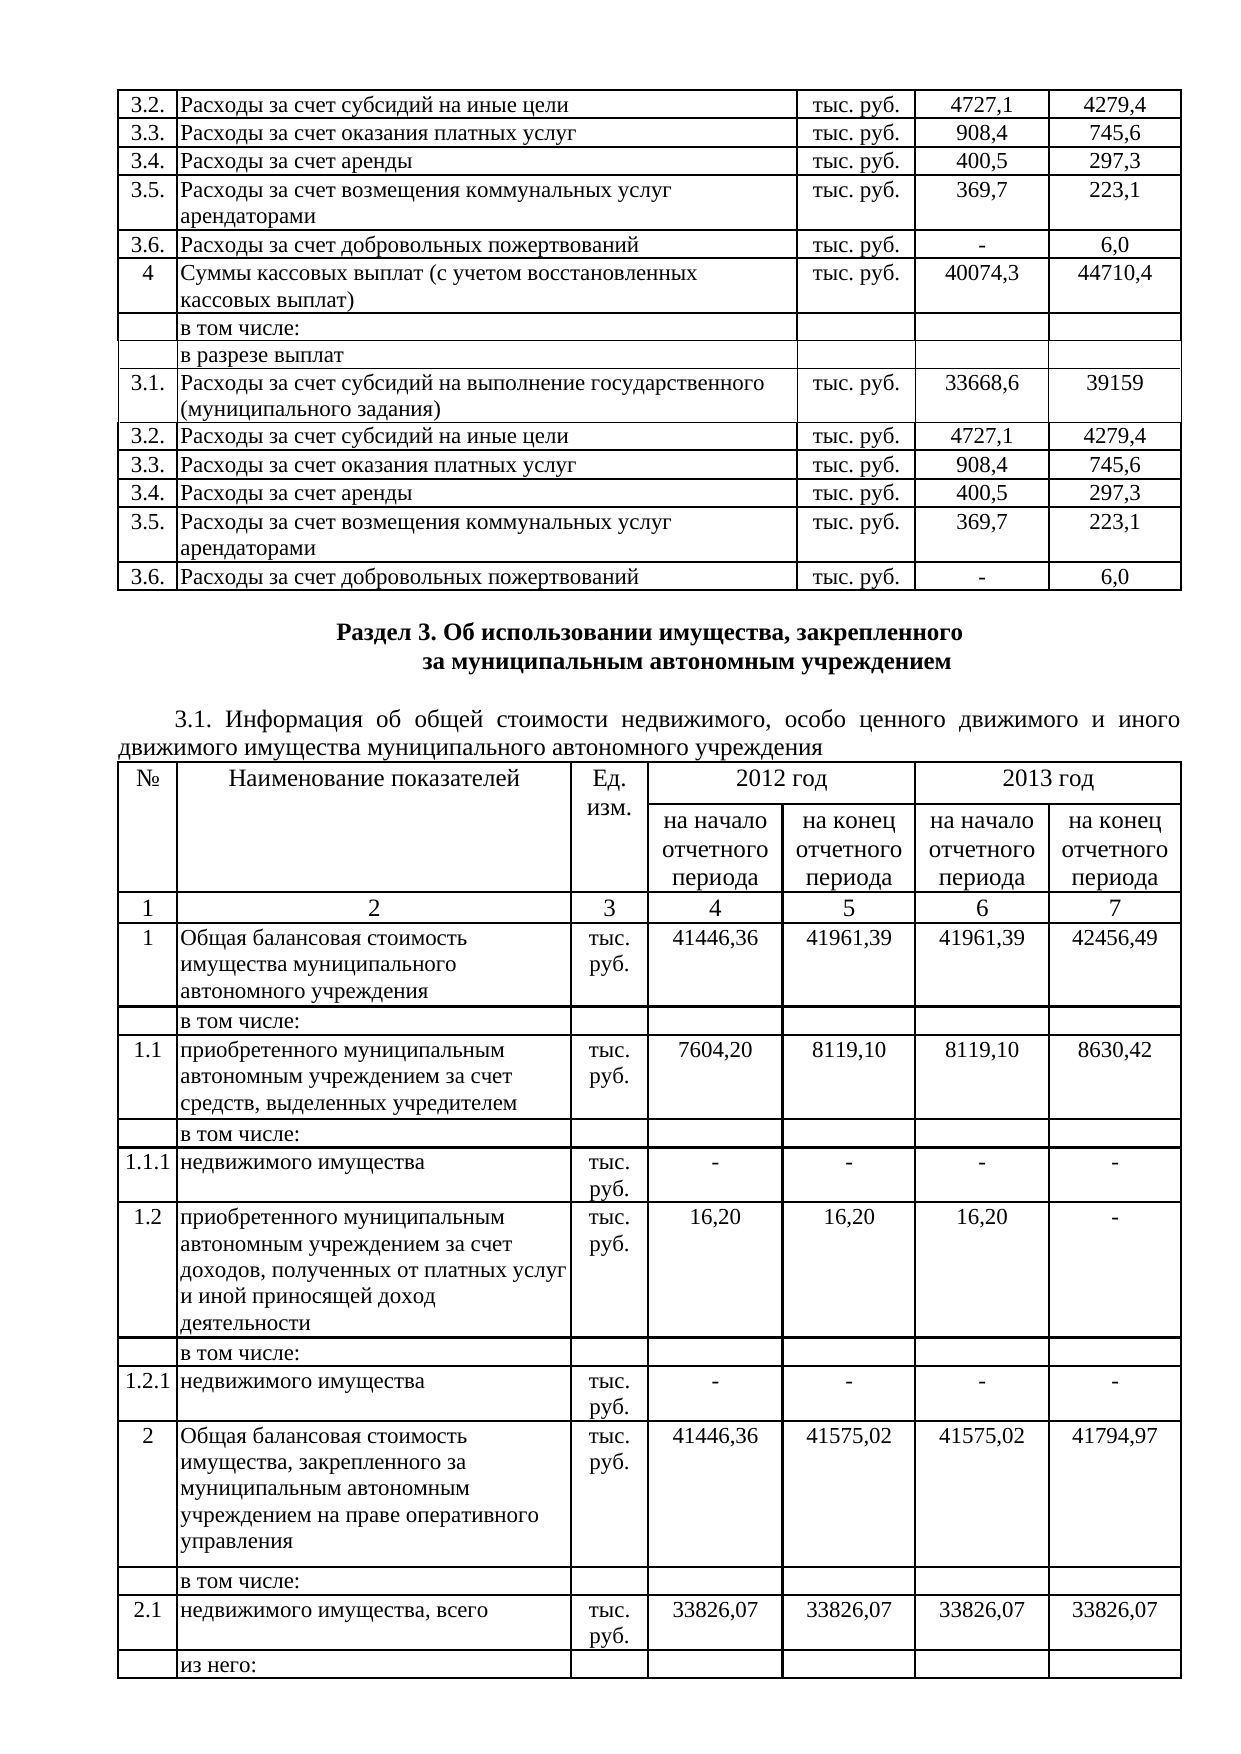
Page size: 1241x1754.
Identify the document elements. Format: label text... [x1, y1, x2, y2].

table_cell тыс. руб. [572, 1596, 647, 1649]
table_cell Расходы за счет субсидий на иные цели [178, 423, 796, 449]
table_cell 369,7 [916, 508, 1048, 561]
table_cell 4279,4 [1050, 423, 1180, 449]
table_cell 400,5 [916, 480, 1048, 506]
table_cell 1.2.1 [119, 1367, 176, 1420]
table_cell 33826,07 [1050, 1596, 1180, 1649]
table_cell 33826,07 [784, 1596, 914, 1649]
table_cell на начало отчетного периода [649, 805, 781, 891]
table_cell 908,4 [916, 451, 1048, 477]
table_cell тыс. руб. [798, 480, 914, 506]
table_cell тыс. руб. [572, 1203, 647, 1336]
table_cell в том числе: [178, 1568, 570, 1594]
table_cell [572, 1120, 647, 1146]
table_cell 2 [178, 893, 570, 922]
table_header 2013 год [916, 763, 1180, 803]
table_cell 33668,6 [916, 369, 1048, 422]
table_cell 41446,36 [649, 1422, 781, 1566]
table_cell 3.4. [119, 148, 176, 174]
table_cell 3.4. [119, 480, 176, 506]
text за муниципальным автономным учреждением [118, 646, 1181, 675]
table_cell тыс. руб. [798, 563, 914, 589]
table_cell - [1050, 1149, 1180, 1201]
table_cell тыс. руб. [572, 1422, 647, 1566]
table_cell на начало отчетного периода [916, 805, 1048, 891]
table_cell 3.6. [119, 231, 176, 257]
table_cell [798, 314, 914, 340]
table_cell 297,3 [1050, 480, 1180, 506]
table_cell Общая балансовая стоимость имущества, закрепленного за муниципальным автономным учреждением на праве оперативного управления [178, 1422, 570, 1566]
table_cell 3.5. [119, 176, 176, 229]
table_cell 3.1. [119, 369, 177, 422]
table_cell 39159 [1049, 368, 1181, 422]
table_cell 4 [649, 893, 781, 922]
table_cell 400,5 [916, 148, 1048, 174]
table_cell 3.6. [119, 563, 176, 589]
table_cell недвижимого имущества [178, 1149, 570, 1201]
table_cell [916, 1568, 1048, 1594]
table_cell 41794,97 [1050, 1422, 1180, 1566]
table_cell [784, 1008, 914, 1034]
table_cell 3.5. [119, 508, 176, 561]
table_cell [572, 1339, 647, 1365]
table_header 2012 год [649, 763, 914, 803]
table_cell Расходы за счет возмещения коммунальных услуг арендаторами [178, 176, 796, 229]
table_cell 41961,39 [916, 924, 1048, 1005]
table_cell 41446,36 [649, 924, 781, 1005]
table_cell тыс. руб. [572, 1036, 647, 1118]
table_cell тыс. руб. [798, 91, 914, 117]
table_cell недвижимого имущества [178, 1367, 570, 1420]
table_cell [119, 341, 177, 368]
table_cell Общая балансовая стоимость имущества муниципального автономного учреждения [178, 924, 570, 1005]
table_cell [649, 1008, 781, 1034]
table_cell [119, 1008, 176, 1034]
table_cell тыс. руб. [798, 508, 914, 561]
table_cell [649, 1651, 781, 1677]
table_header Наименование показателей [178, 763, 570, 891]
table_cell 908,4 [916, 119, 1048, 146]
table_cell [1050, 1651, 1180, 1677]
table_cell [784, 1120, 914, 1146]
table_cell тыс. руб. [572, 1367, 647, 1420]
table_cell 745,6 [1050, 451, 1180, 477]
table_cell 5 [784, 893, 914, 922]
table_cell [1050, 1339, 1180, 1365]
table_cell 1 [119, 893, 176, 922]
table_cell приобретенного муниципальным автономным учреждением за счет доходов, полученных от платных услуг и иной приносящей доход деятельности [178, 1203, 570, 1336]
table_cell Суммы кассовых выплат (с учетом восстановленных кассовых выплат) [178, 259, 796, 312]
table_cell тыс. руб. [572, 924, 647, 1005]
table_cell 1.1 [119, 1036, 176, 1118]
table_cell [649, 1568, 781, 1594]
table_cell 1.2 [119, 1203, 176, 1336]
table_header Ед. изм. [572, 763, 647, 891]
table_cell - [784, 1367, 914, 1420]
table_cell 6,0 [1050, 231, 1180, 257]
table_cell [1049, 341, 1181, 368]
table_cell - [649, 1367, 781, 1420]
table_cell 3 [572, 893, 647, 922]
table_cell 6 [916, 893, 1048, 922]
table_cell [119, 1339, 176, 1365]
table_cell тыс. руб. [798, 231, 914, 257]
table_cell 33826,07 [649, 1596, 781, 1649]
table_cell [1050, 1568, 1180, 1594]
table_cell 41961,39 [784, 924, 914, 1005]
table_cell - [916, 1367, 1048, 1420]
table_cell [916, 1120, 1048, 1146]
table_cell [119, 1120, 176, 1146]
table_cell 1.1.1 [119, 1149, 176, 1201]
table_cell 369,7 [916, 176, 1048, 229]
table_cell в том числе: [178, 314, 796, 340]
table_cell из него: [178, 1651, 570, 1677]
table_cell тыс. руб. [798, 451, 914, 477]
table_cell [798, 341, 915, 368]
table_cell [916, 314, 1048, 340]
table_cell [1050, 1008, 1180, 1034]
table_cell - [916, 563, 1048, 589]
table_cell приобретенного муниципальным автономным учреждением за счет средств, выделенных учредителем [178, 1036, 570, 1118]
table_cell 3.3. [119, 451, 176, 477]
table_cell 3.2. [119, 423, 176, 449]
table_cell 41575,02 [784, 1422, 914, 1566]
table_cell [119, 1651, 176, 1677]
table_cell [784, 1651, 914, 1677]
table_cell [916, 1651, 1048, 1677]
table_cell [572, 1651, 647, 1677]
table_cell 8119,10 [916, 1036, 1048, 1118]
table_cell [916, 1008, 1048, 1034]
table_cell тыс. руб. [798, 423, 914, 449]
table_cell [649, 1120, 781, 1146]
table_cell [916, 341, 1048, 368]
table_cell 4 [119, 259, 176, 312]
table_cell [916, 1339, 1048, 1365]
table_cell в том числе: [178, 1120, 570, 1146]
table_cell на конец отчетного периода [784, 805, 914, 891]
table_cell Расходы за счет добровольных пожертвований [178, 231, 796, 257]
table_cell [572, 1008, 647, 1034]
table_cell тыс. руб. [572, 1149, 647, 1201]
table_cell 223,1 [1050, 176, 1180, 229]
table_cell в разрезе выплат [178, 341, 797, 368]
table_cell 4727,1 [916, 91, 1048, 117]
table_cell 297,3 [1050, 148, 1180, 174]
table_cell 3.2. [119, 91, 176, 117]
table_cell [1050, 314, 1180, 340]
text Раздел 3. Об использовании имущества, закрепленного [118, 617, 1181, 646]
table_cell 8630,42 [1050, 1036, 1180, 1118]
table_cell в том числе: [178, 1008, 570, 1034]
table_cell Расходы за счет добровольных пожертвований [178, 563, 796, 589]
table_cell 41575,02 [916, 1422, 1048, 1566]
table_cell 16,20 [916, 1203, 1048, 1336]
table_cell 2.1 [119, 1596, 176, 1649]
table_cell - [1050, 1203, 1180, 1336]
table_cell тыс. руб. [798, 148, 914, 174]
table_cell 4279,4 [1050, 91, 1180, 117]
table_cell на конец отчетного периода [1050, 805, 1180, 891]
table_cell тыс. руб. [798, 369, 915, 422]
table_cell тыс. руб. [798, 259, 914, 312]
table_cell [119, 1568, 176, 1594]
table_cell [1050, 1120, 1180, 1146]
table_cell [649, 1339, 781, 1365]
table_cell 16,20 [649, 1203, 781, 1336]
table_cell - [1050, 1367, 1180, 1420]
table_header № [119, 763, 176, 891]
table_cell тыс. руб. [798, 119, 914, 146]
table_cell Расходы за счет аренды [178, 148, 796, 174]
table_cell [119, 314, 176, 340]
table_cell Расходы за счет субсидий на иные цели [178, 91, 796, 117]
table_cell 223,1 [1050, 508, 1180, 561]
table_cell Расходы за счет субсидий на выполнение государственного (муниципального задания) [178, 369, 797, 422]
table_cell - [784, 1149, 914, 1201]
table_cell в том числе: [178, 1339, 570, 1365]
table_cell 42456,49 [1050, 924, 1180, 1005]
table_cell тыс. руб. [798, 176, 914, 229]
table_cell Расходы за счет аренды [178, 480, 796, 506]
table_cell 7 [1050, 893, 1180, 922]
table_cell Расходы за счет оказания платных услуг [178, 119, 796, 146]
table_cell - [916, 231, 1048, 257]
table_cell [572, 1568, 647, 1594]
table_cell 16,20 [784, 1203, 914, 1336]
table_cell 4727,1 [916, 423, 1048, 449]
table_cell [784, 1568, 914, 1594]
table_cell 6,0 [1050, 563, 1180, 589]
table_cell 33826,07 [916, 1596, 1048, 1649]
table_cell 7604,20 [649, 1036, 781, 1118]
table_cell 44710,4 [1050, 259, 1180, 312]
table_cell - [916, 1149, 1048, 1201]
table_cell 3.3. [119, 119, 176, 146]
table_cell недвижимого имущества, всего [178, 1596, 570, 1649]
table_cell Расходы за счет возмещения коммунальных услуг арендаторами [178, 508, 796, 561]
table_cell 40074,3 [916, 259, 1048, 312]
text 3.1. Информация об общей стоимости недвижимого, особо ценного движимого и иного движимого имущества муниципального автономного учреждения [118, 704, 1181, 761]
table_cell 745,6 [1050, 119, 1180, 146]
table_cell 1 [119, 924, 176, 1005]
table_cell 2 [119, 1422, 176, 1566]
table_cell - [649, 1149, 781, 1201]
table_cell Расходы за счет оказания платных услуг [178, 451, 796, 477]
table_cell [784, 1339, 914, 1365]
table_cell 8119,10 [784, 1036, 914, 1118]
